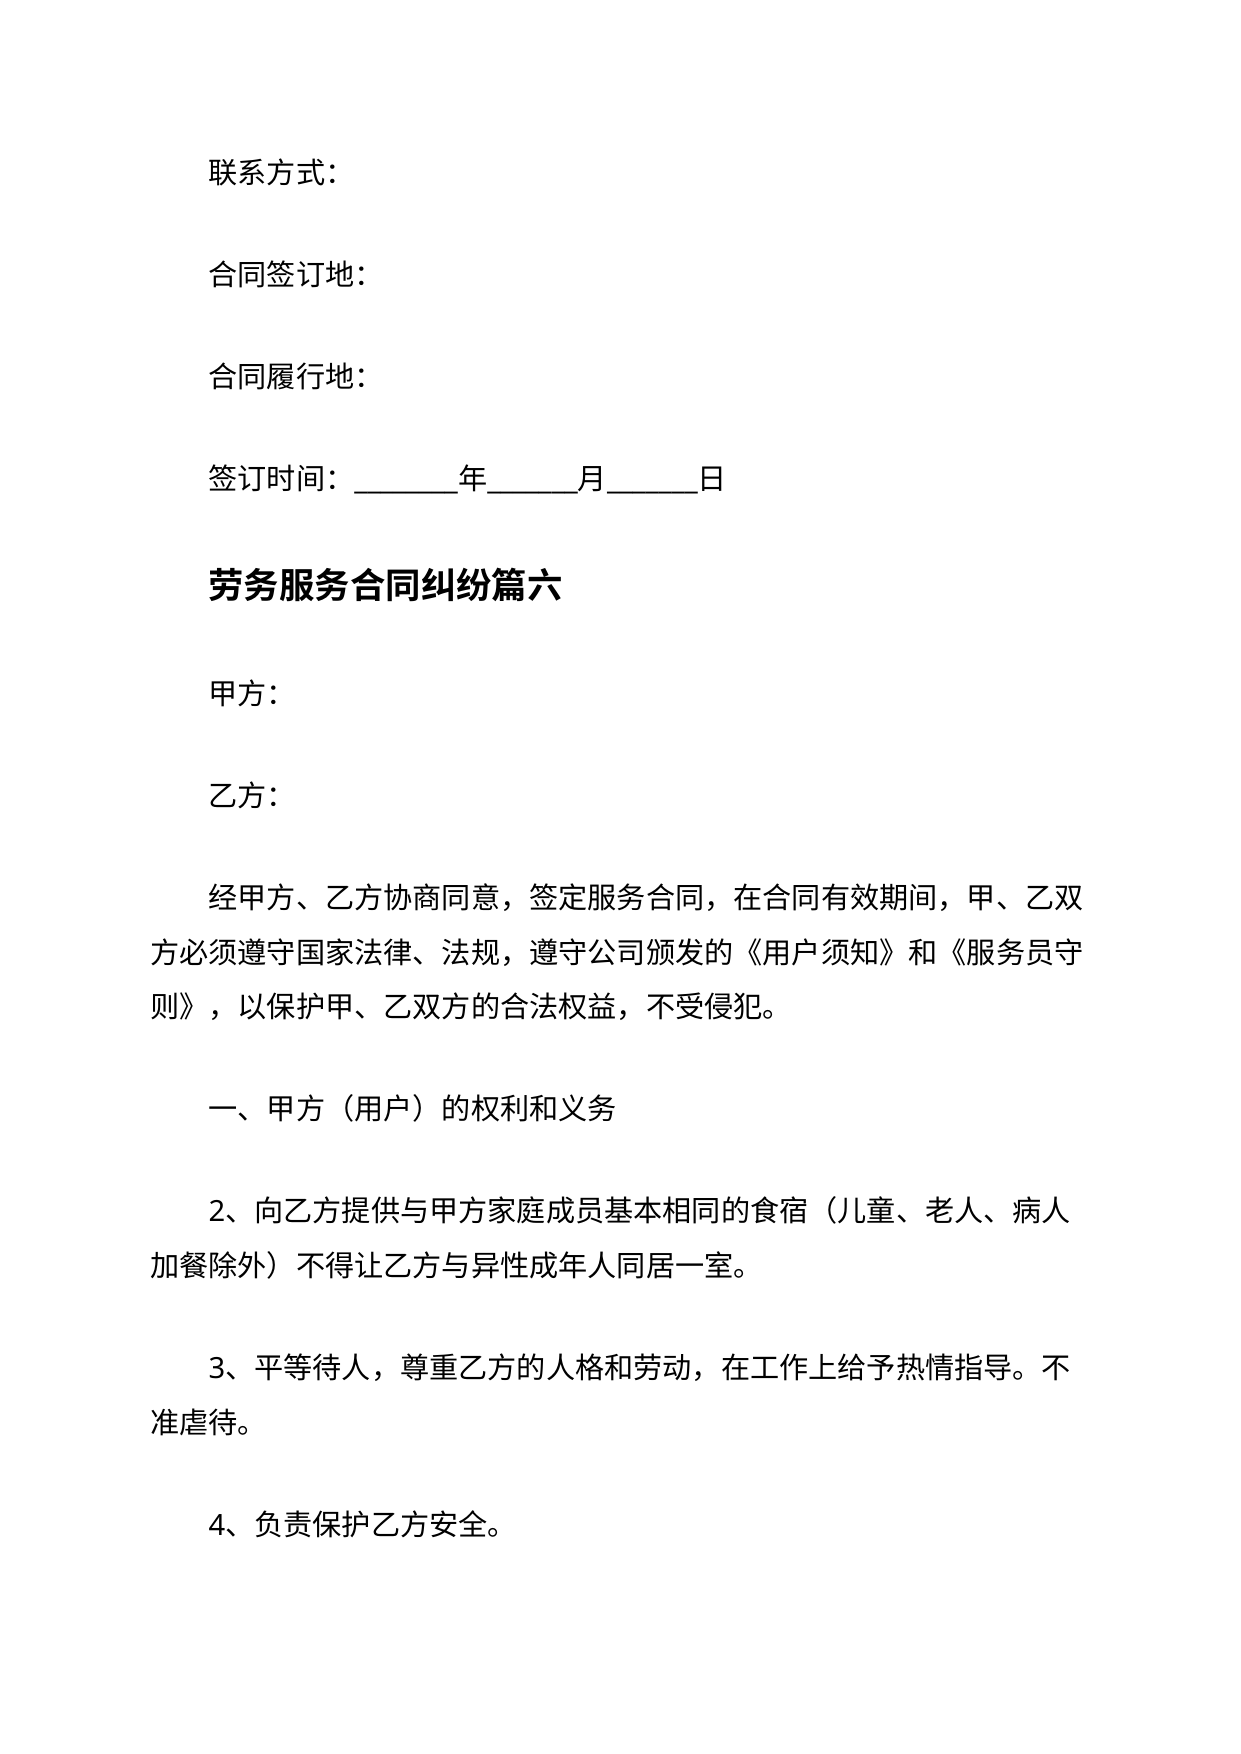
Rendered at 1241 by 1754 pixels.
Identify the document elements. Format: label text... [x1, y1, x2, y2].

text 乙方： [150, 772, 1090, 815]
text 3、平等待人，尊重乙方的人格和劳动，在工作上给予热情指导。不准虐待。 [150, 1344, 1090, 1442]
text 4、负责保护乙方安全。 [150, 1501, 1090, 1543]
text 经甲方、乙方协商同意，签定服务合同，在合同有效期间，甲、乙双方必须遵守国家法律、法规，遵守公司颁发的《用户须知》和《服务员守则》，以保护甲、乙双方的合法权益，不受侵犯。 [150, 874, 1090, 1026]
text 合同履行地： [150, 353, 1090, 396]
text 甲方： [150, 671, 1090, 713]
text 联系方式： [150, 150, 1090, 192]
text 一、甲方（用户）的权利和义务 [150, 1086, 1090, 1128]
text 劳务服务合同纠纷篇六 [150, 557, 1090, 608]
text 合同签订地： [150, 252, 1090, 294]
text 2、向乙方提供与甲方家庭成员基本相同的食宿（儿童、老人、病人加餐除外）不得让乙方与异性成年人同居一室。 [150, 1188, 1090, 1285]
text 签订时间：________年_______月_______日 [150, 455, 1090, 498]
